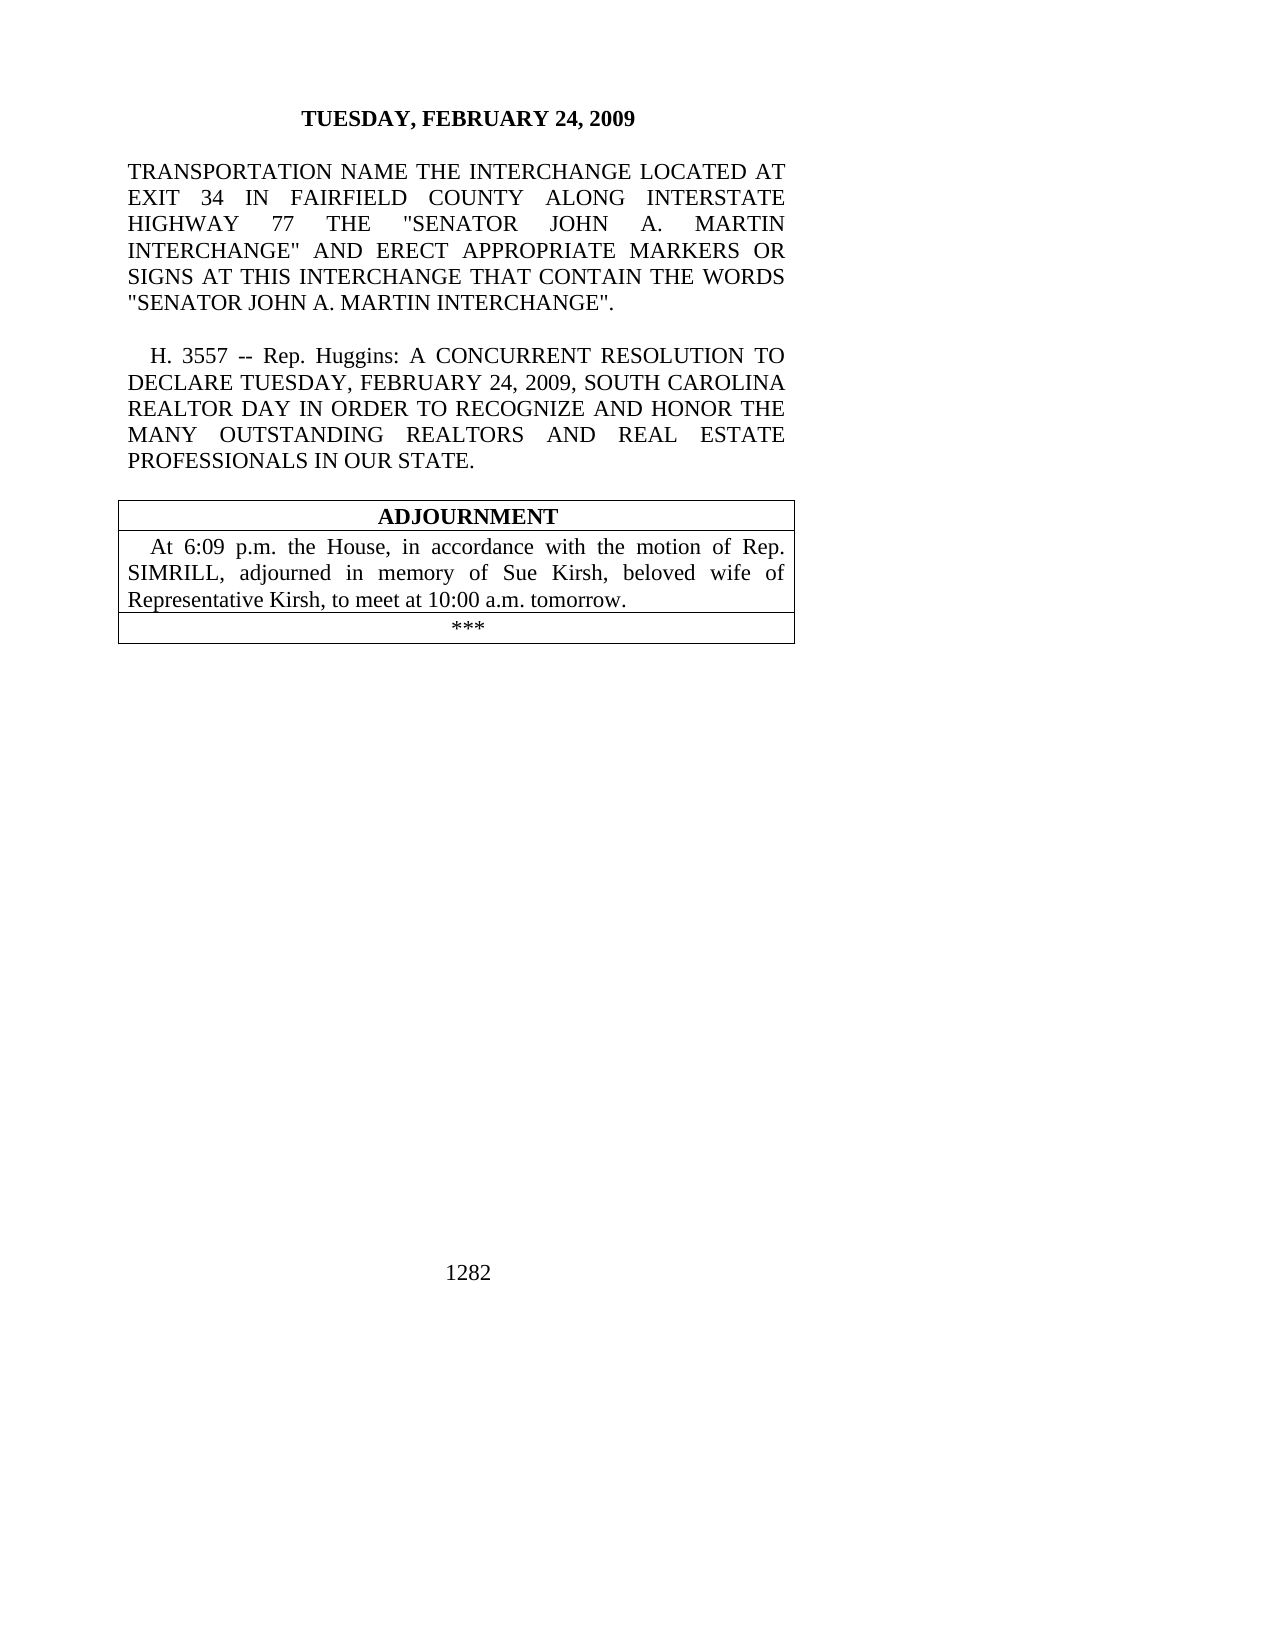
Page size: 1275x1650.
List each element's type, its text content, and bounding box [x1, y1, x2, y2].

text H. 3557 -- Rep. Huggins: A CONCURRENT RESOLUTION TO DECLARE TUESDAY, FEBRUARY 24, 2009, SOUTH CAROLINA REALTOR DAY IN ORDER TO RECOGNIZE AND HONOR THE MANY OUTSTANDING REALTORS AND REAL ESTATE PROFESSIONALS IN OUR STATE. [127, 342, 786, 474]
text At 6:09 p.m. the House, in accordance with the motion of Rep. SIMRILL, adjourned in memory of Sue Kirsh, beloved wife of Representative Kirsh, to meet at 10:00 a.m. tomorrow. [119, 531, 794, 612]
text ADJOURNMENT [119, 501, 794, 530]
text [127, 158, 786, 316]
text *** [119, 613, 794, 643]
